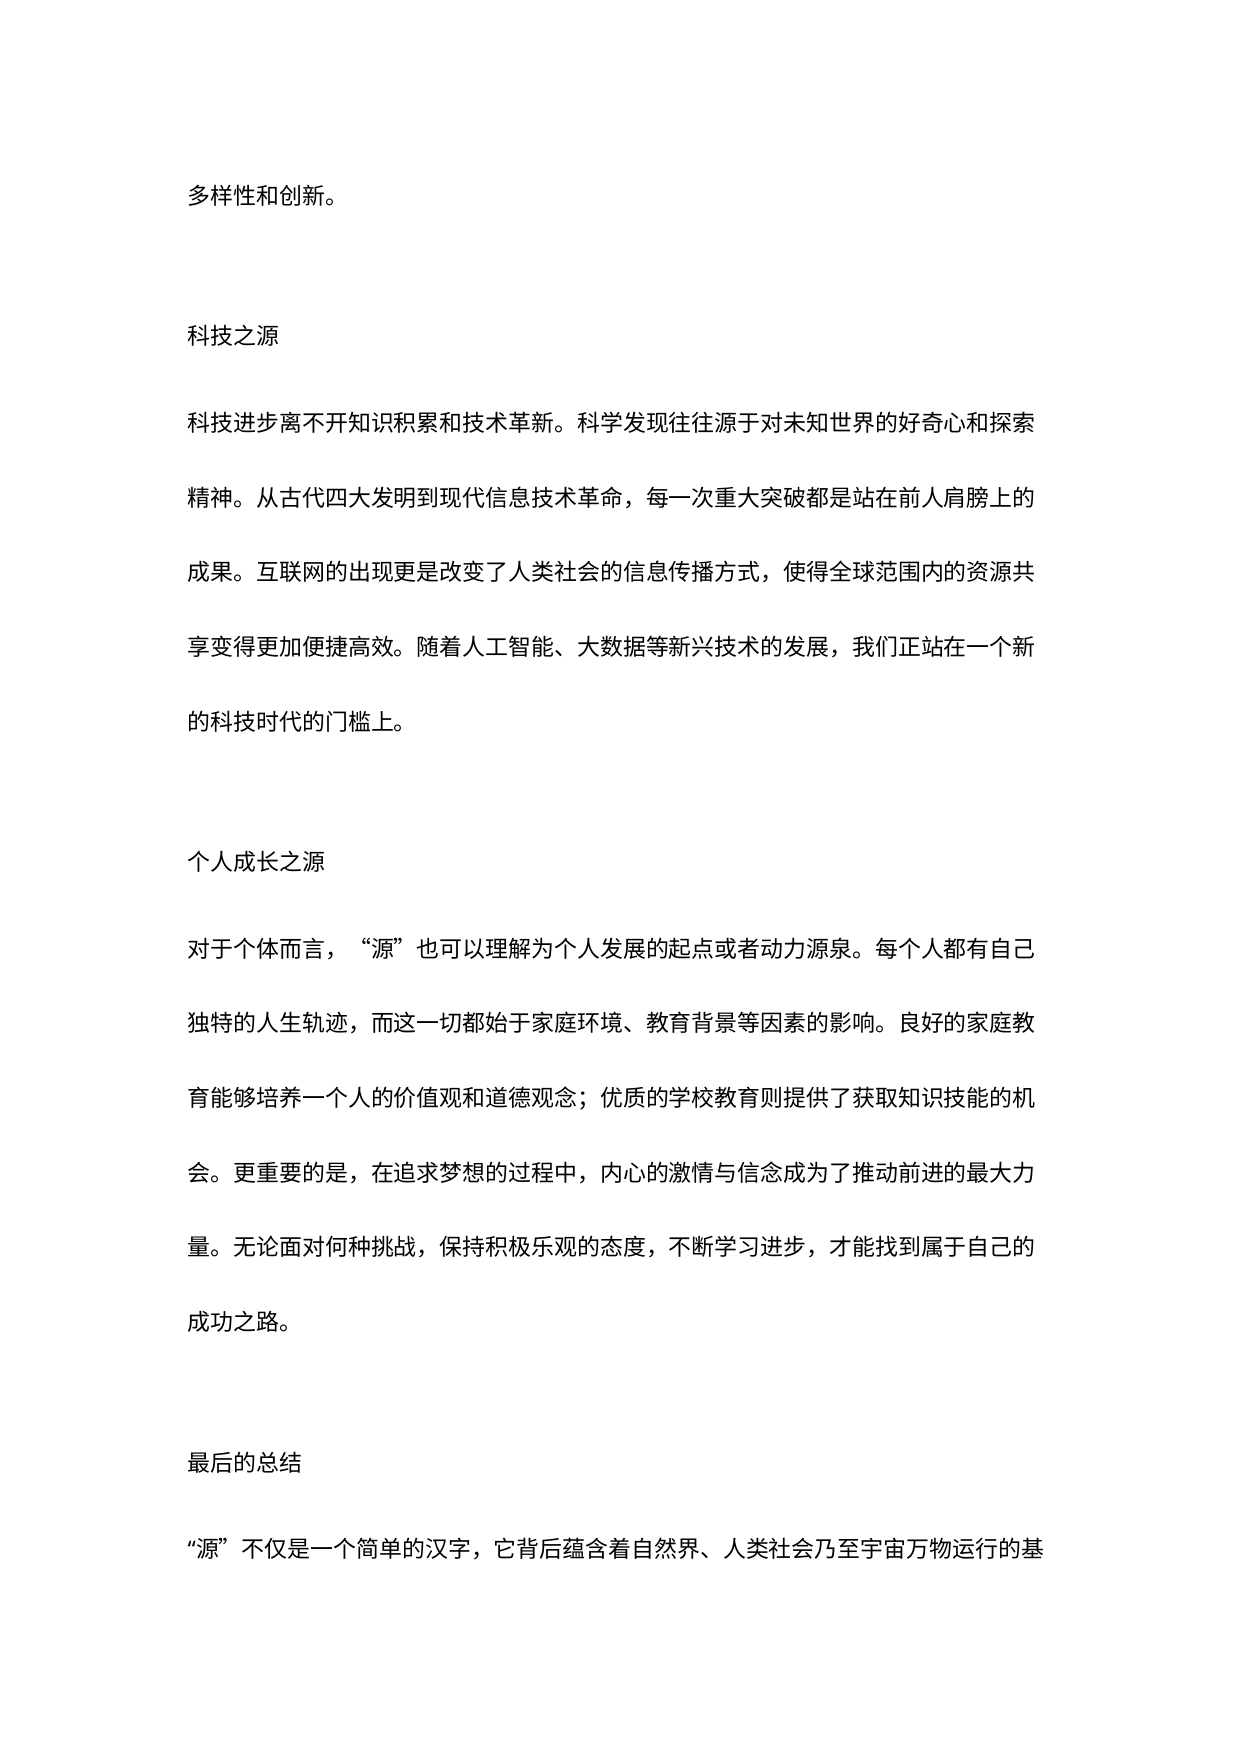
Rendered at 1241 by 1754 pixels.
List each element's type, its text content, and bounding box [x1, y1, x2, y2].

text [187, 162, 1053, 227]
text 个人成长之源 [187, 828, 1053, 893]
text 科技进步离不开知识积累和技术革新。科学发现往往源于对未知世界的好奇心和探索精神。从古代四大发明到现代信息技术革命，每一次重大突破都是站在前人肩膀上的成果。互联网的出现更是改变了人类社会的信息传播方式，使得全球范围内的资源共享变得更加便捷高效。随着人工智能、大数据等新兴技术的发展，我们正站在一个新的科技时代的门槛上。 [187, 389, 1053, 753]
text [187, 1515, 1053, 1580]
text 对于个体而言，“源”也可以理解为个人发展的起点或者动力源泉。每个人都有自己独特的人生轨迹，而这一切都始于家庭环境、教育背景等因素的影响。良好的家庭教育能够培养一个人的价值观和道德观念；优质的学校教育则提供了获取知识技能的机会。更重要的是，在追求梦想的过程中，内心的激情与信念成为了推动前进的最大力量。无论面对何种挑战，保持积极乐观的态度，不断学习进步，才能找到属于自己的成功之路。 [187, 915, 1053, 1353]
text 科技之源 [187, 302, 1053, 367]
text 最后的总结 [187, 1428, 1053, 1493]
